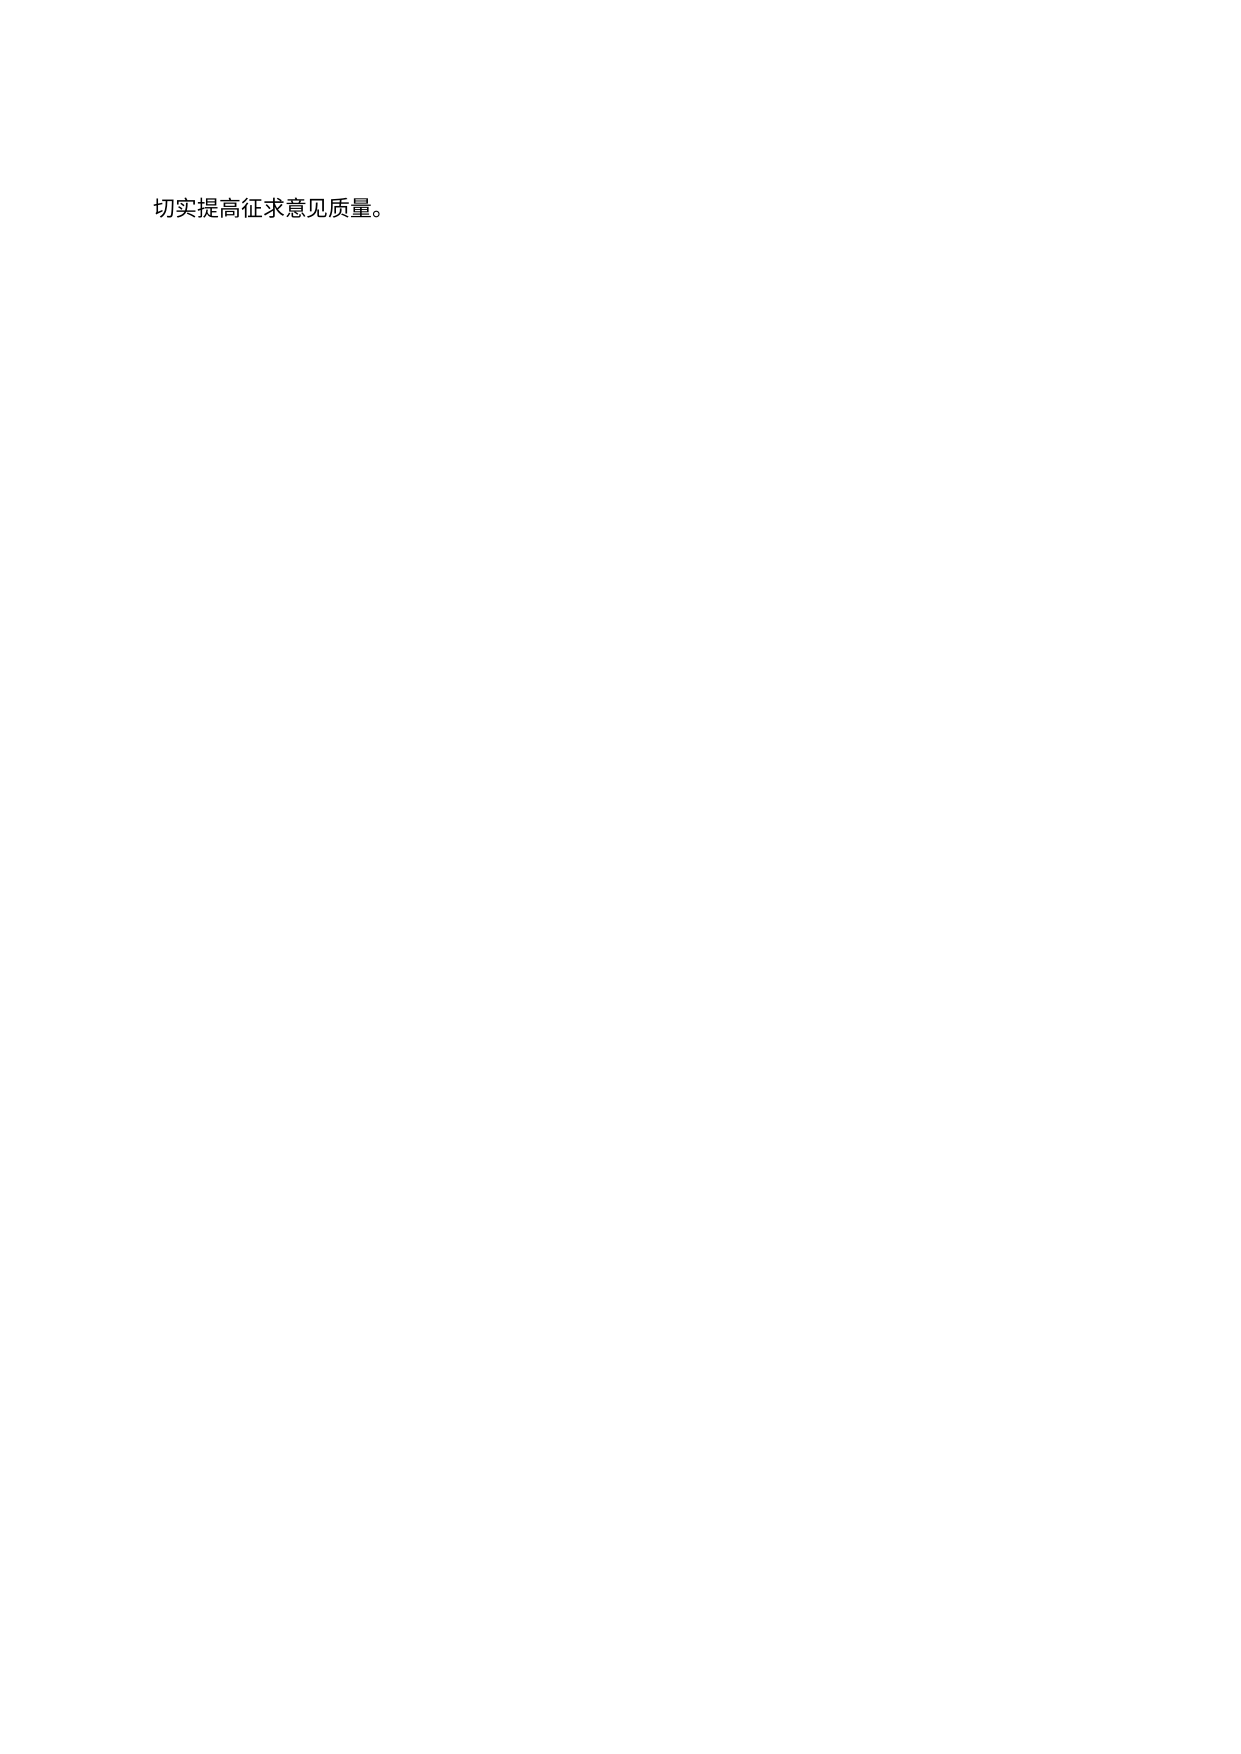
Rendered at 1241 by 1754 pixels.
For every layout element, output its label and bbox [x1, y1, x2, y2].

text [153, 191, 1093, 224]
